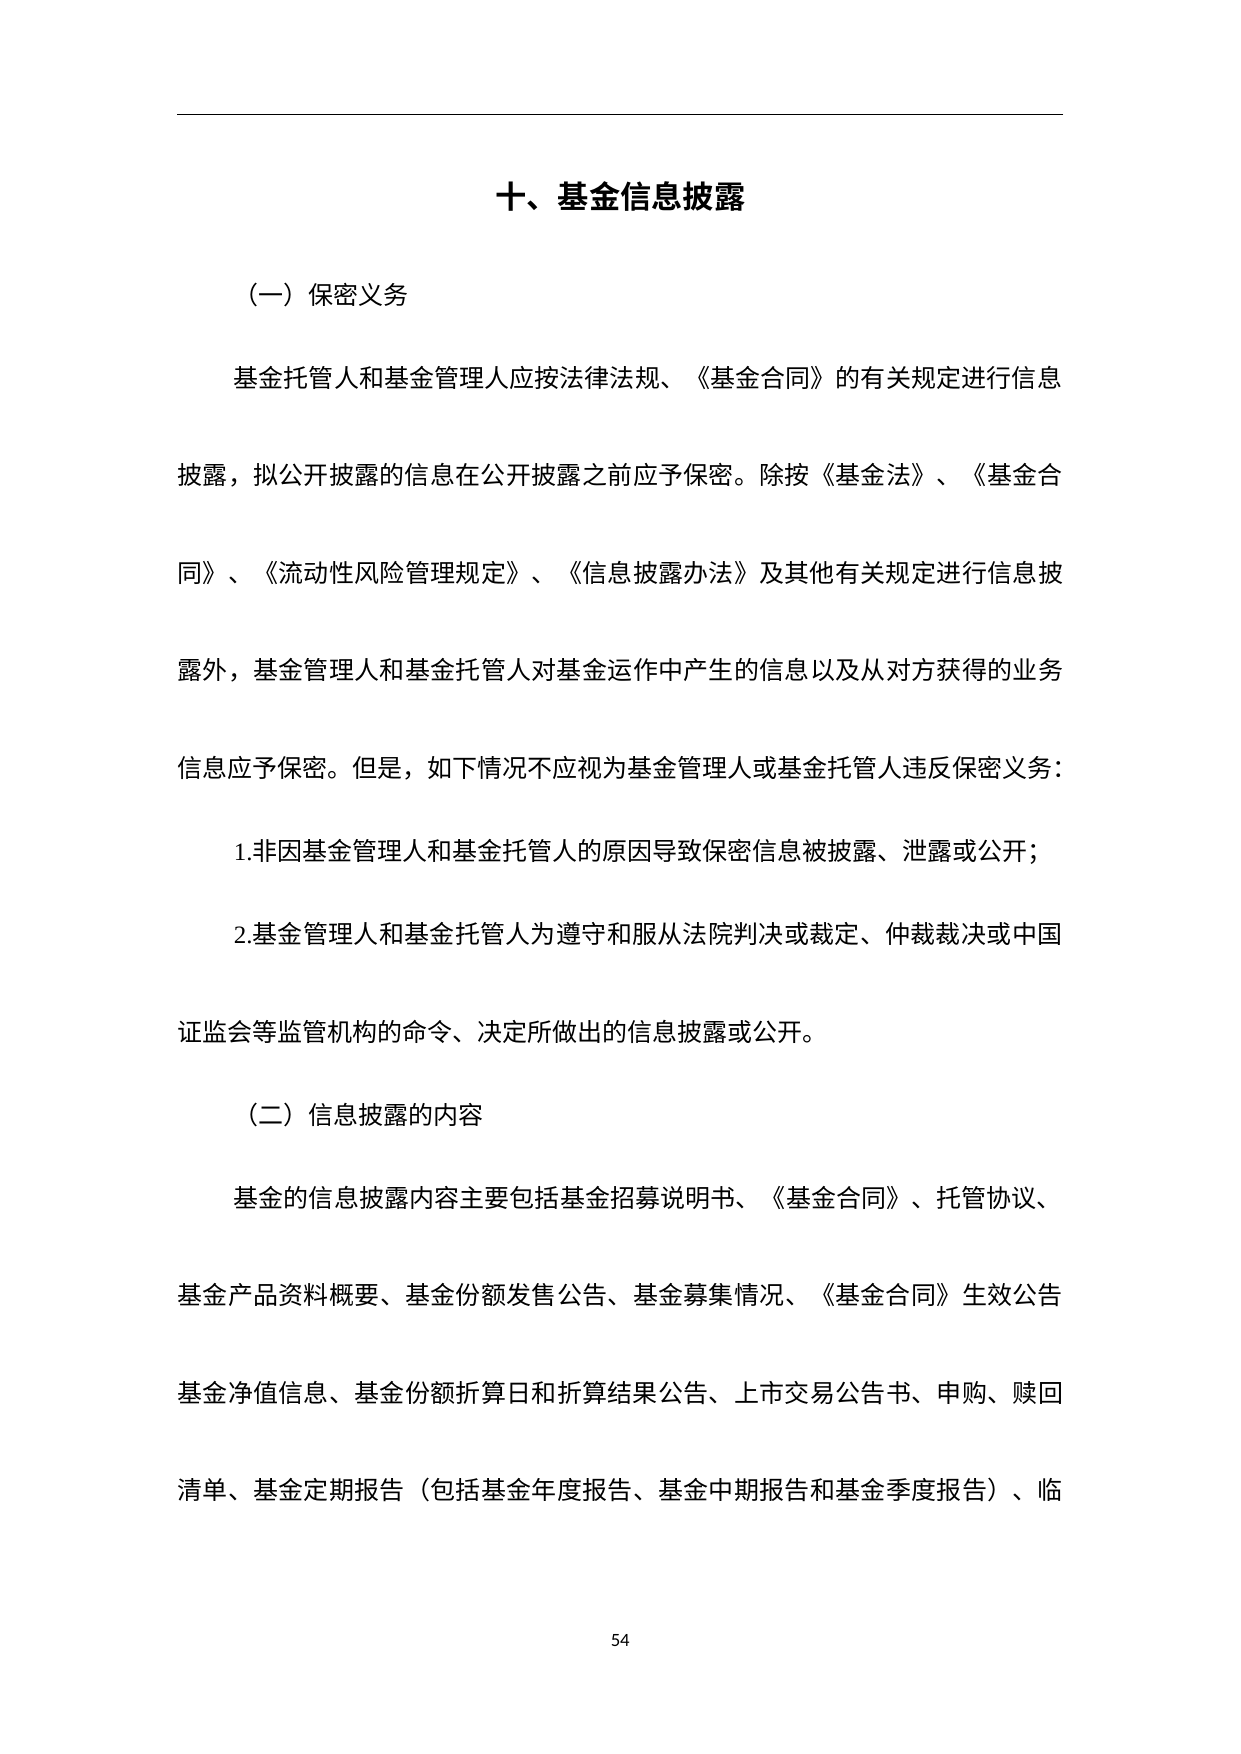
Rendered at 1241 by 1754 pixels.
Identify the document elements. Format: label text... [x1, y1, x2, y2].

text 基金托管人和基金管理人应按法律法规、《基金合同》的有关规定进行信息披露，拟公开披露的信息在公开披露之前应予保密。除按《基金法》、《基金合同》、《流动性风险管理规定》、《信息披露办法》及其他有关规定进行信息披露外，基金管理人和基金托管人对基金运作中产生的信息以及从对方获得的业务信息应予保密。但是，如下情况不应视为基金管理人或基金托管人违反保密义务： [177, 344, 1063, 799]
subtitle 十、基金信息披露 [177, 162, 1063, 227]
text （二）信息披露的内容 [177, 1081, 1063, 1146]
text （一）保密义务 [177, 261, 1063, 326]
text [177, 1164, 1063, 1521]
text 2.基金管理人和基金托管人为遵守和服从法院判决或裁定、仲裁裁决或中国证监会等监管机构的命令、决定所做出的信息披露或公开。 [177, 900, 1063, 1063]
text 1.非因基金管理人和基金托管人的原因导致保密信息被披露、泄露或公开； [177, 817, 1063, 882]
